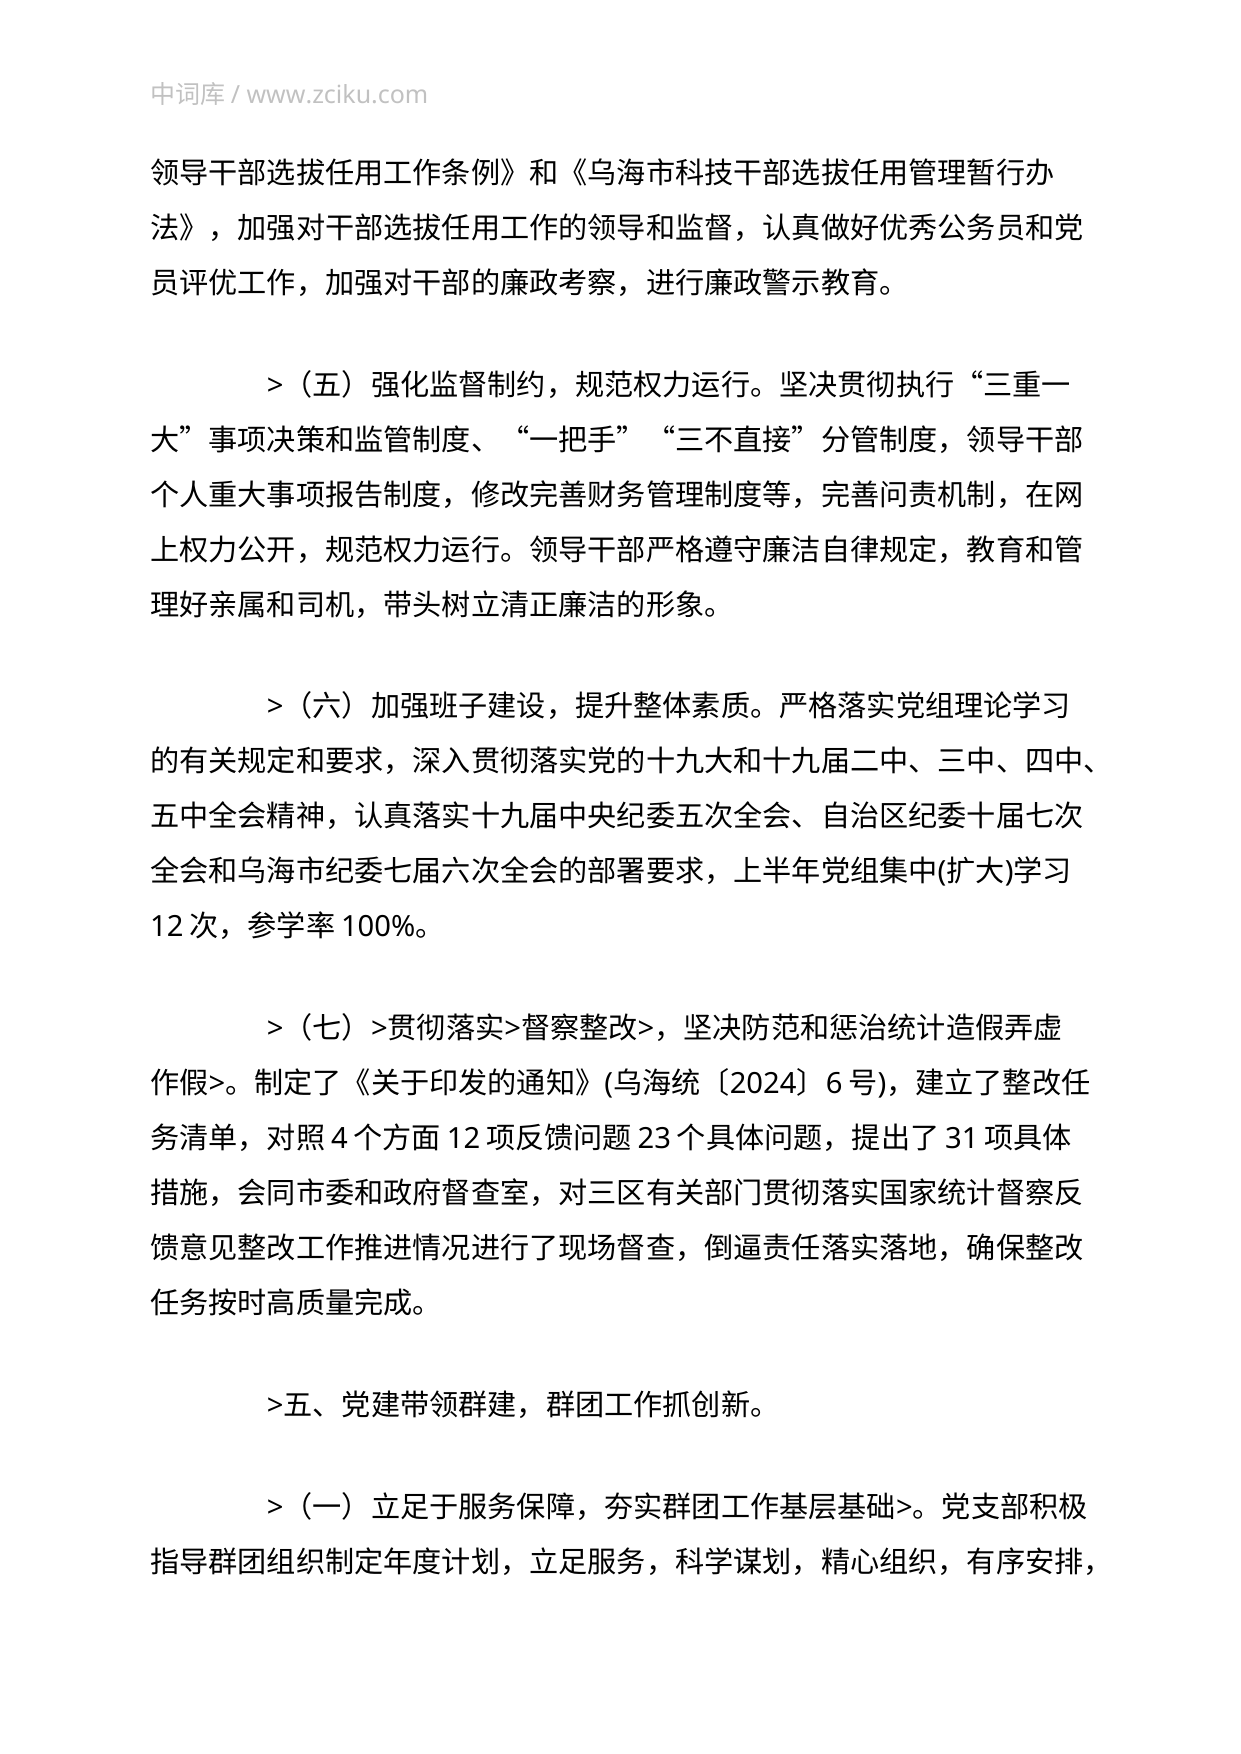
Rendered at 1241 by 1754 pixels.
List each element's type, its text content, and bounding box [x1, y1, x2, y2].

text >（六）加强班子建设，提升整体素质。严格落实党组理论学习的有关规定和要求，深入贯彻落实党的十九大和十九届二中、三中、四中、五中全会精神，认真落实十九届中央纪委五次全会、自治区纪委十届七次全会和乌海市纪委七届六次全会的部署要求，上半年党组集中(扩大)学习12次，参学率100%。 [150, 683, 1090, 945]
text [150, 150, 1090, 302]
text >（七）>贯彻落实>督察整改>，坚决防范和惩治统计造假弄虚作假>。制定了《关于印发的通知》(乌海统〔2024〕6号)，建立了整改任务清单，对照4个方面12项反馈问题23个具体问题，提出了31项具体措施，会同市委和政府督查室，对三区有关部门贯彻落实国家统计督察反馈意见整改工作推进情况进行了现场督查，倒逼责任落实落地，确保整改任务按时高质量完成。 [150, 1005, 1090, 1322]
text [150, 1483, 1090, 1581]
text >五、党建带领群建，群团工作抓创新。 [150, 1381, 1090, 1424]
text >（五）强化监督制约，规范权力运行。坚决贯彻执行“三重一大”事项决策和监管制度、“一把手”“三不直接”分管制度，领导干部个人重大事项报告制度，修改完善财务管理制度等，完善问责机制，在网上权力公开，规范权力运行。领导干部严格遵守廉洁自律规定，教育和管理好亲属和司机，带头树立清正廉洁的形象。 [150, 362, 1090, 623]
